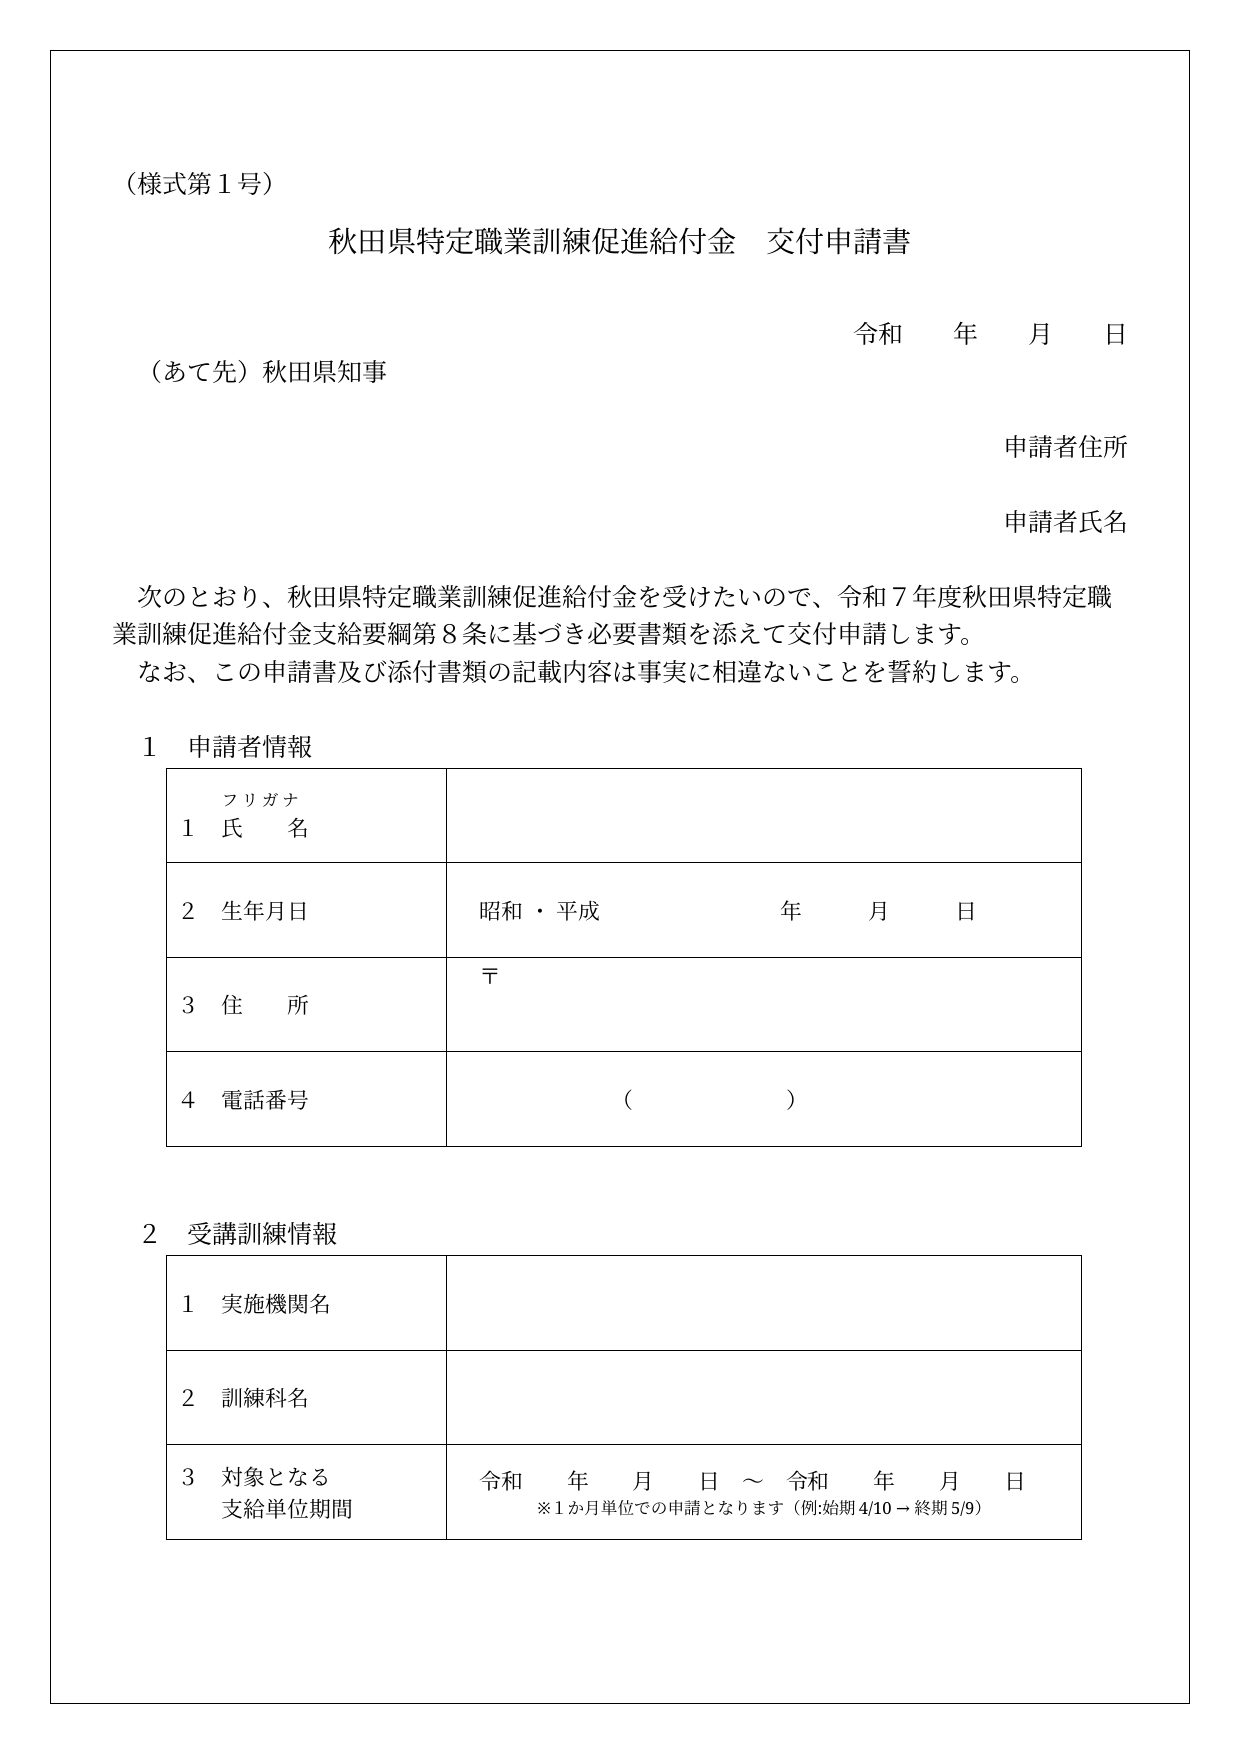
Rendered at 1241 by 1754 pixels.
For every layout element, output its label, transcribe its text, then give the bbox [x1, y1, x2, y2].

text １ 申請者情報 [112, 727, 1128, 764]
table_cell ３ 住 所 [167, 958, 446, 1051]
table_header [447, 769, 1081, 862]
text （あて先）秋田県知事 [112, 352, 1128, 389]
text 次のとおり、秋田県特定職業訓練促進給付金を受けたいので、令和７年度秋田県特定職業訓練促進給付金支給要綱第８条に基づき必要書類を添えて交付申請します。 [112, 577, 1128, 652]
table_header フリガナ １ 氏 名 [167, 769, 446, 862]
text 申請者住所 [112, 427, 1128, 464]
text ２ 受講訓練情報 [112, 1214, 1128, 1252]
table_cell ３ 対象となる 支給単位期間 [167, 1445, 446, 1539]
text 秋田県特定職業訓練促進給付金 交付申請書 [112, 202, 1128, 277]
text なお、この申請書及び添付書類の記載内容は事実に相違ないことを誓約します。 [112, 652, 1128, 689]
table_cell ４ 電話番号 [167, 1052, 446, 1146]
table_cell 昭和 ・ 平成 年 月 日 [447, 863, 1081, 957]
table_cell ２ 生年月日 [167, 863, 446, 957]
table_cell ２ 訓練科名 [167, 1351, 446, 1444]
table_cell 令和 年 月 日 ～ 令和 年 月 日 ※１か月単位での申請となります（例:始期4/10 → 終期5/9） [447, 1445, 1081, 1539]
text 申請者氏名 [112, 502, 1128, 539]
text （様式第１号） [112, 164, 1128, 202]
text 令和 年 月 日 [112, 314, 1128, 352]
table_cell 〒 [447, 958, 1081, 1051]
table_header １ 実施機関名 [167, 1256, 446, 1350]
table_cell （ ） [447, 1052, 1081, 1146]
table_header [447, 1256, 1081, 1350]
table_cell [447, 1351, 1081, 1444]
